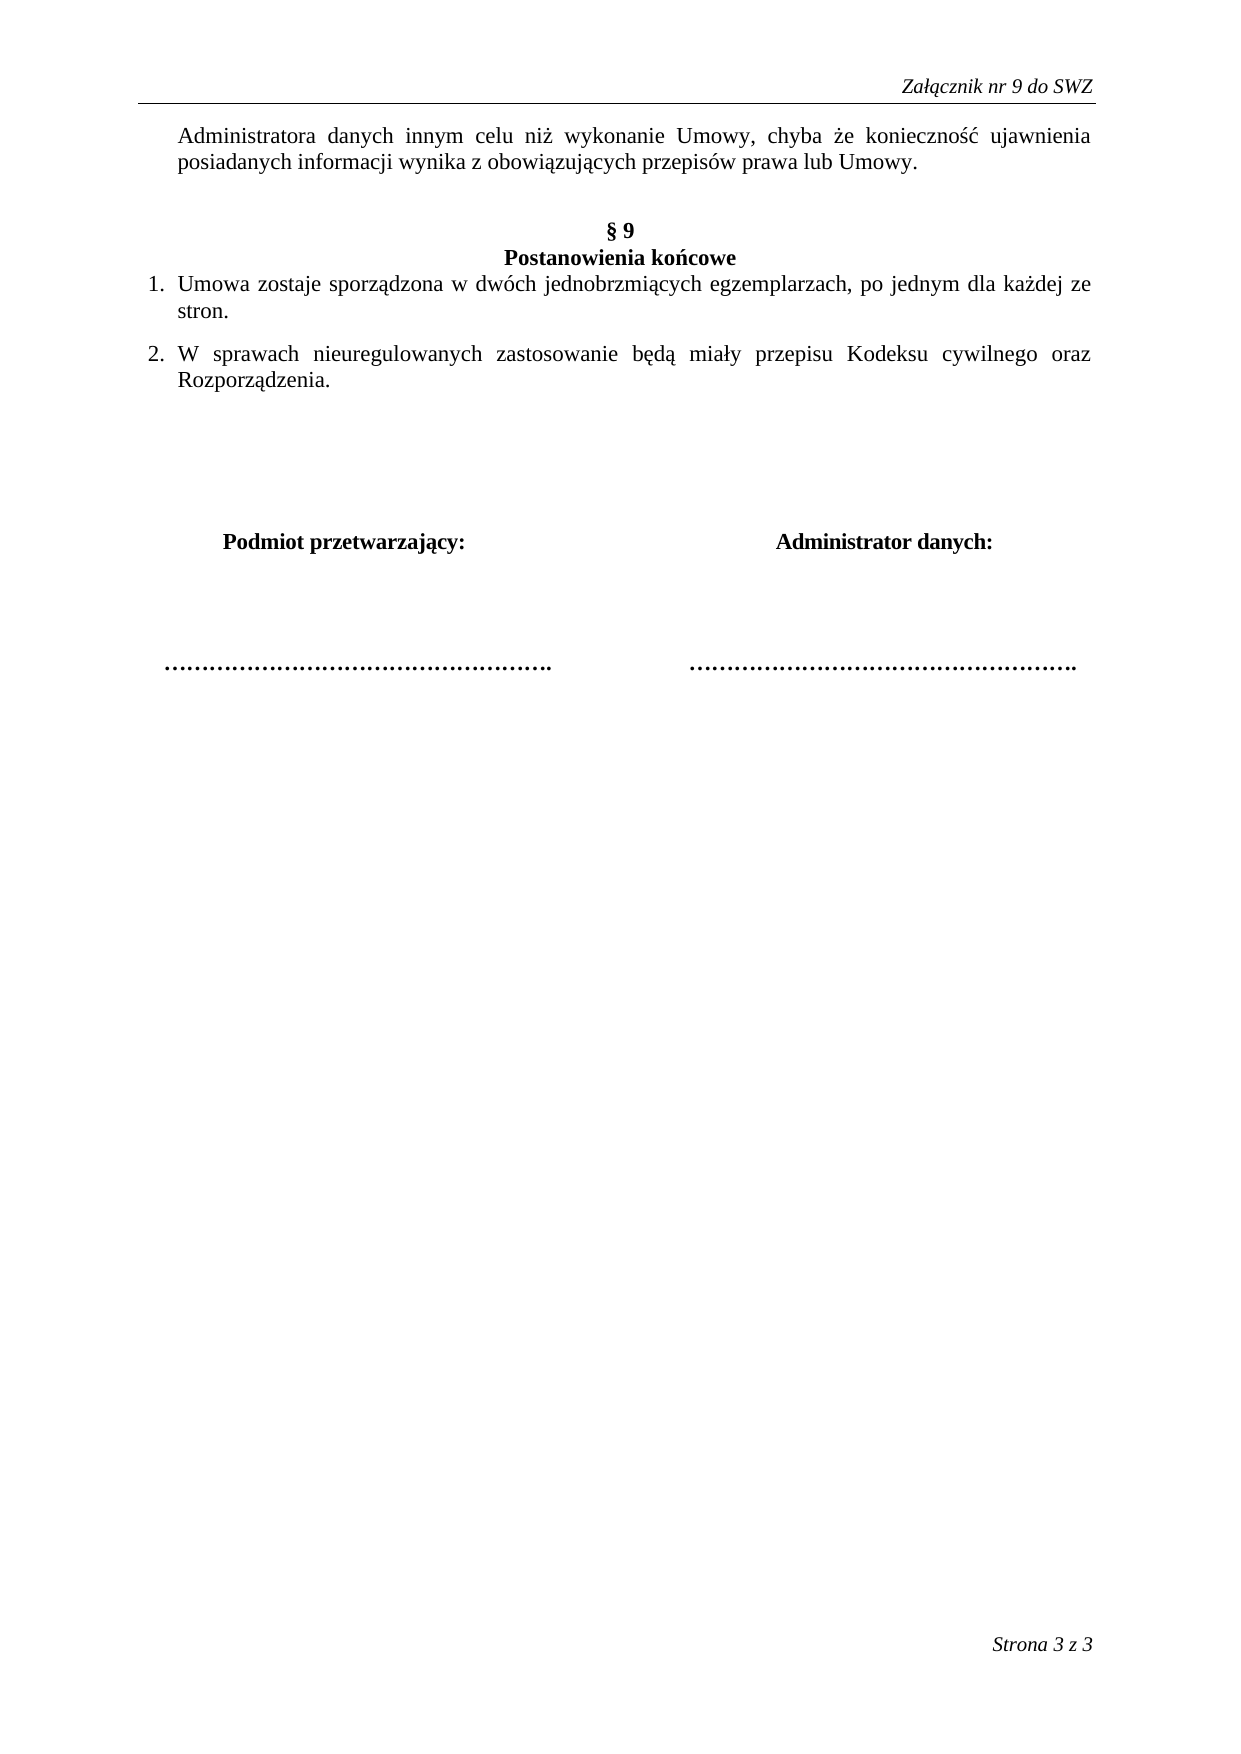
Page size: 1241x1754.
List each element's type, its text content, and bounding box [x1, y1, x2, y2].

list W sprawach nieuregulowanych zastosowanie będą miały przepisu Kodeksu cywilnego oraz Rozporządzenia. [148, 340, 1092, 392]
list Umowa zostaje sporządzona w dwóch jednobrzmiących egzemplarzach, po jednym dla każdej ze stron. [148, 270, 1092, 323]
text Podmiot przetwarzający: Administrator danych: [223, 528, 1092, 555]
text § 9 [148, 218, 1092, 244]
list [148, 122, 1092, 174]
text ……………………………………………. ……………………………………………. [148, 649, 1092, 676]
text Postanowienia końcowe [148, 244, 1092, 270]
